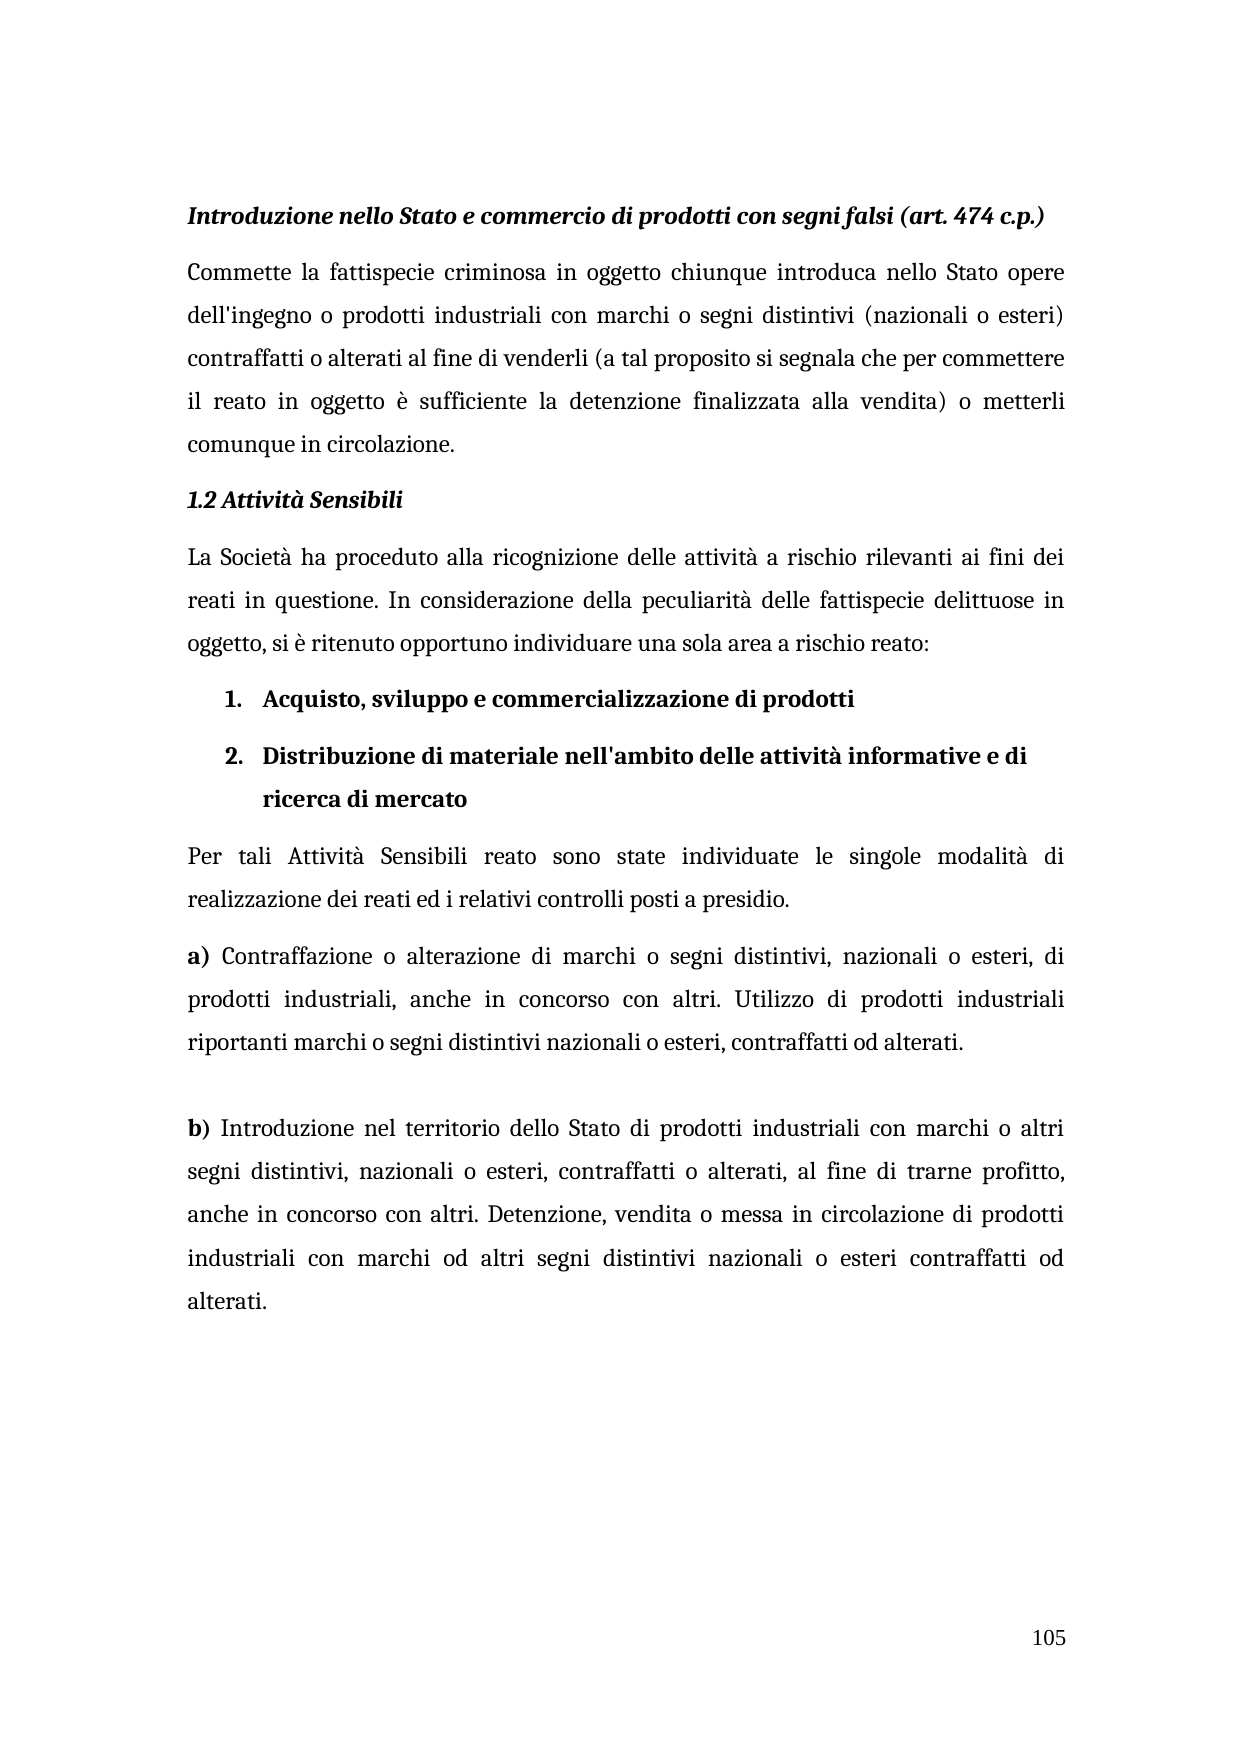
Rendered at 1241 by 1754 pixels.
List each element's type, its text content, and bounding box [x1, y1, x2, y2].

list Distribuzione di materiale nell'ambito delle attività informative e di ricerca di mercato [225, 742, 1066, 814]
text La Società ha proceduto alla ricognizione delle attività a rischio rilevanti ai fini dei reati in questione. In considerazione della peculiarità delle fattispecie delittuose in oggetto, si è ritenuto opportuno individuare una sola area a rischio reato: [187, 542, 1066, 657]
text Commette la fattispecie criminosa in oggetto chiunque introduca nello Stato opere dell'ingegno o prodotti industriali con marchi o segni distintivi (nazionali o esteri) contraffatti o alterati al fine di venderli (a tal proposito si segnala che per commettere il reato in oggetto è sufficiente la detenzione finalizzata alla vendita) o metterli comunque in circolazione. [187, 258, 1066, 459]
text Per tali Attività Sensibili reato sono state individuate le singole modalità di realizzazione dei reati ed i relativi controlli posti a presidio. [187, 842, 1066, 914]
text 1.2 Attività Sensibili [187, 486, 1066, 514]
text b) Introduzione nel territorio dello Stato di prodotti industriali con marchi o altri segni distintivi, nazionali o esteri, contraffatti o alterati, al fine di trarne profitto, anche in concorso con altri. Detenzione, vendita o messa in circolazione di prodotti industriali con marchi od altri segni distintivi nazionali o esteri contraffatti od alterati. [187, 1114, 1066, 1315]
list Acquisto, sviluppo e commercializzazione di prodotti [225, 685, 1066, 714]
text a) Contraffazione o alterazione di marchi o segni distintivi, nazionali o esteri, di prodotti industriali, anche in concorso con altri. Utilizzo di prodotti industriali riportanti marchi o segni distintivi nazionali o esteri, contraffatti od alterati. [187, 942, 1066, 1057]
text Introduzione nello Stato e commercio di prodotti con segni falsi (art. 474 c.p.) [187, 202, 1066, 231]
